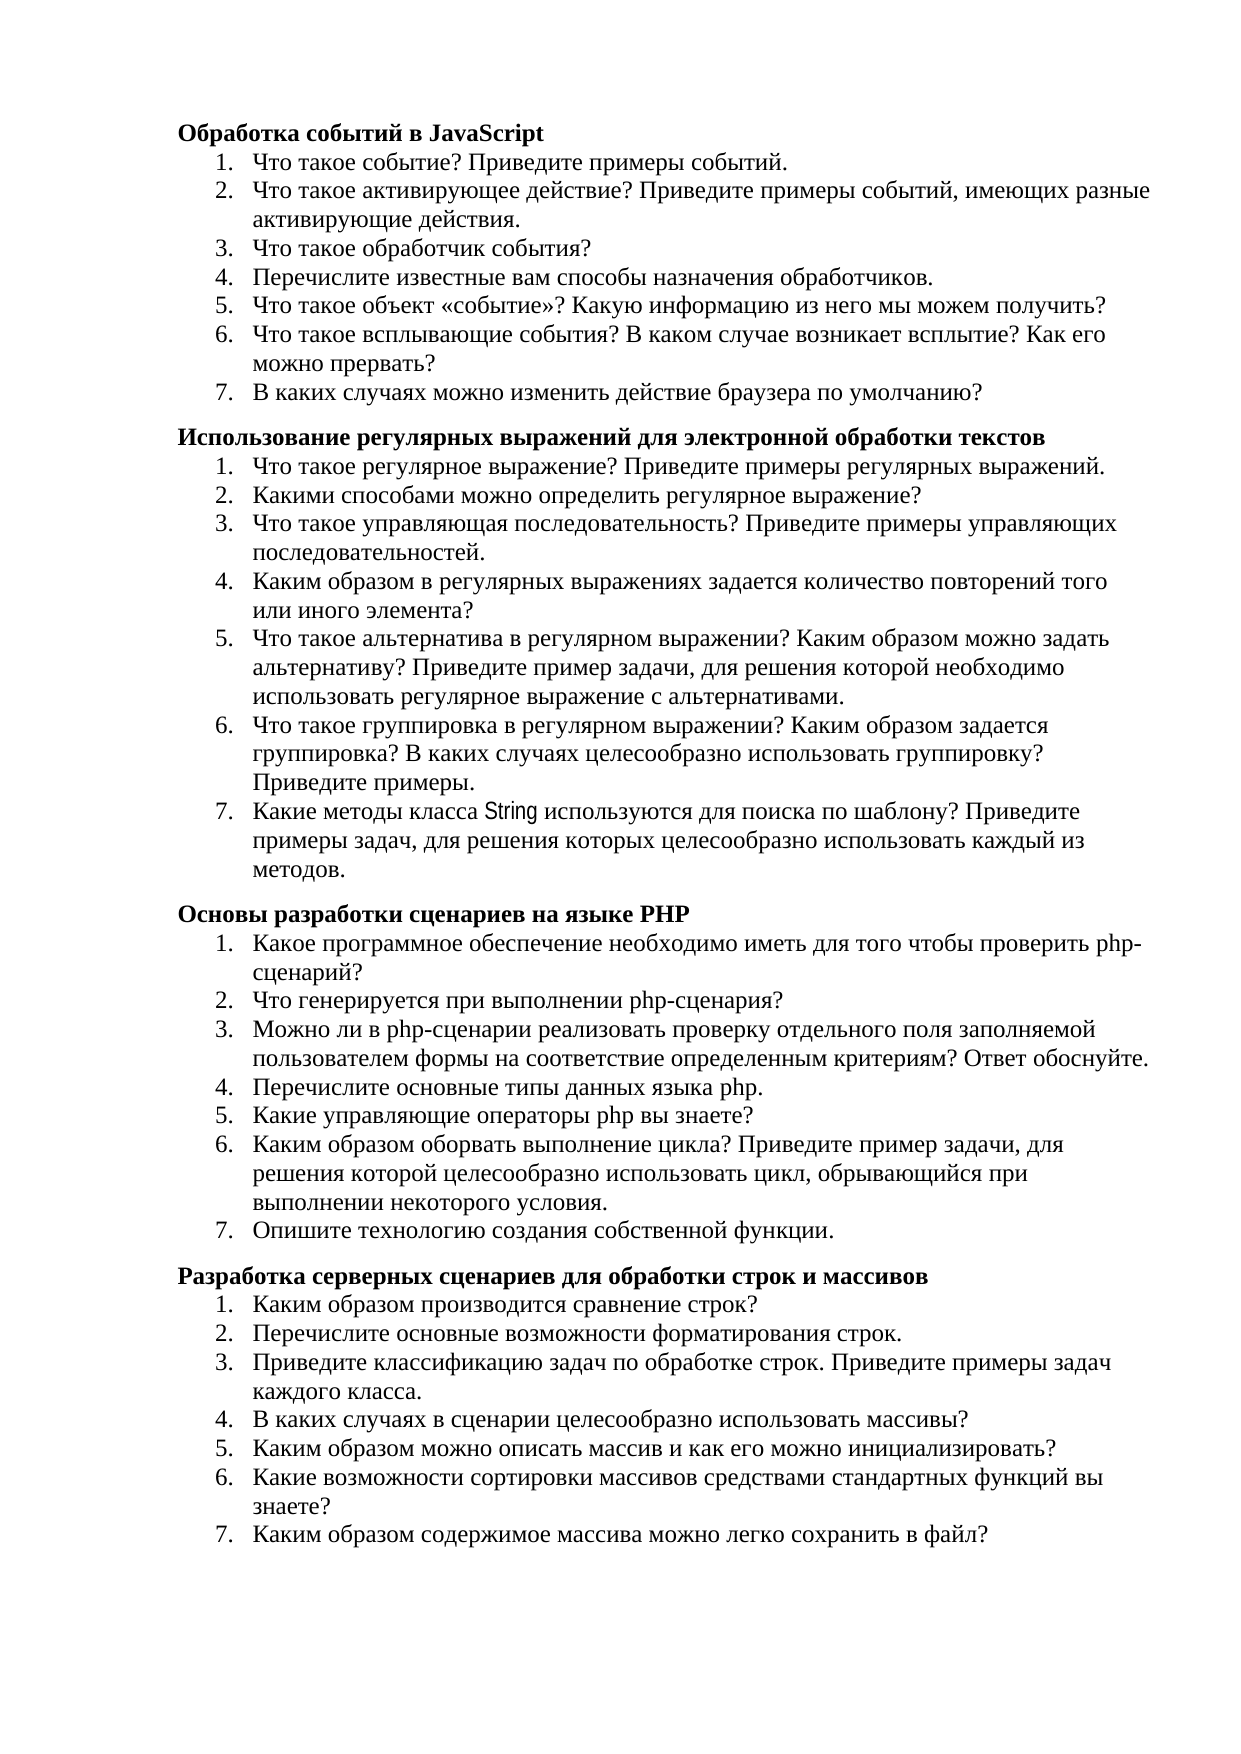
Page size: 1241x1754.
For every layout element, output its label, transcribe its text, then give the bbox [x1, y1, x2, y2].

list Какие управляющие операторы php вы знаете? [215, 1100, 1152, 1129]
list Что такое объект «событие»? Какую информацию из него мы можем получить? [215, 291, 1152, 319]
list Что такое событие? Приведите примеры событий. [215, 147, 1152, 176]
text Разработка серверных сценариев для обработки строк и массивов [177, 1261, 1152, 1289]
text Основы разработки сценариев на языке PHP [177, 899, 1152, 928]
list Какие возможности сортировки массивов средствами стандартных функций вы знаете? [215, 1462, 1152, 1519]
list В каких случаях в сценарии целесообразно использовать массивы? [215, 1404, 1152, 1433]
list Опишите технологию создания собственной функции. [215, 1215, 1152, 1244]
list Что такое обработчик события? [215, 233, 1152, 262]
list Какие методы класса String используются для поиска по шаблону? Приведите примеры задач, для решения которых целесообразно использовать каждый из методов. [215, 796, 1152, 882]
list В каких случаях можно изменить действие браузера по умолчанию? [215, 377, 1152, 406]
list Что такое активирующее действие? Приведите примеры событий, имеющих разные активирующие действия. [215, 176, 1152, 233]
text Обработка событий в JavaScript [177, 118, 1152, 147]
list Перечислите основные возможности форматирования строк. [215, 1318, 1152, 1347]
list Каким образом содержимое массива можно легко сохранить в файл? [215, 1519, 1152, 1548]
list Каким образом производится сравнение строк? [215, 1289, 1152, 1318]
list Какое программное обеспечение необходимо иметь для того чтобы проверить php-сценарий? [215, 928, 1152, 985]
list Что такое управляющая последовательность? Приведите примеры управляющих последовательностей. [215, 508, 1152, 566]
list Каким образом в регулярных выражениях задается количество повторений того или иного элемента? [215, 566, 1152, 623]
list Что такое всплывающие события? В каком случае возникает всплытие? Как его можно прервать? [215, 319, 1152, 377]
list Что такое альтернатива в регулярном выражении? Каким образом можно задать альтернативу? Приведите пример задачи, для решения которой необходимо использовать регулярное выражение с альтернативами. [215, 623, 1152, 710]
list Что генерируется при выполнении php-сценария? [215, 985, 1152, 1014]
list Приведите классификацию задач по обработке строк. Приведите примеры задач каждого класса. [215, 1347, 1152, 1404]
list Что такое группировка в регулярном выражении? Каким образом задается группировка? В каких случаях целесообразно использовать группировку? Приведите примеры. [215, 710, 1152, 796]
text Использование регулярных выражений для электронной обработки текстов [177, 422, 1152, 451]
list Каким образом оборвать выполнение цикла? Приведите пример задачи, для решения которой целесообразно использовать цикл, обрывающийся при выполнении некоторого условия. [215, 1129, 1152, 1215]
list Перечислите известные вам способы назначения обработчиков. [215, 262, 1152, 291]
list Каким образом можно описать массив и как его можно инициализировать? [215, 1433, 1152, 1462]
list Что такое регулярное выражение? Приведите примеры регулярных выражений. [215, 451, 1152, 480]
list Перечислите основные типы данных языка php. [215, 1072, 1152, 1100]
list Какими способами можно определить регулярное выражение? [215, 480, 1152, 508]
list Можно ли в php-сценарии реализовать проверку отдельного поля заполняемой пользователем формы на соответствие определенным критериям? Ответ обоснуйте. [215, 1014, 1152, 1072]
